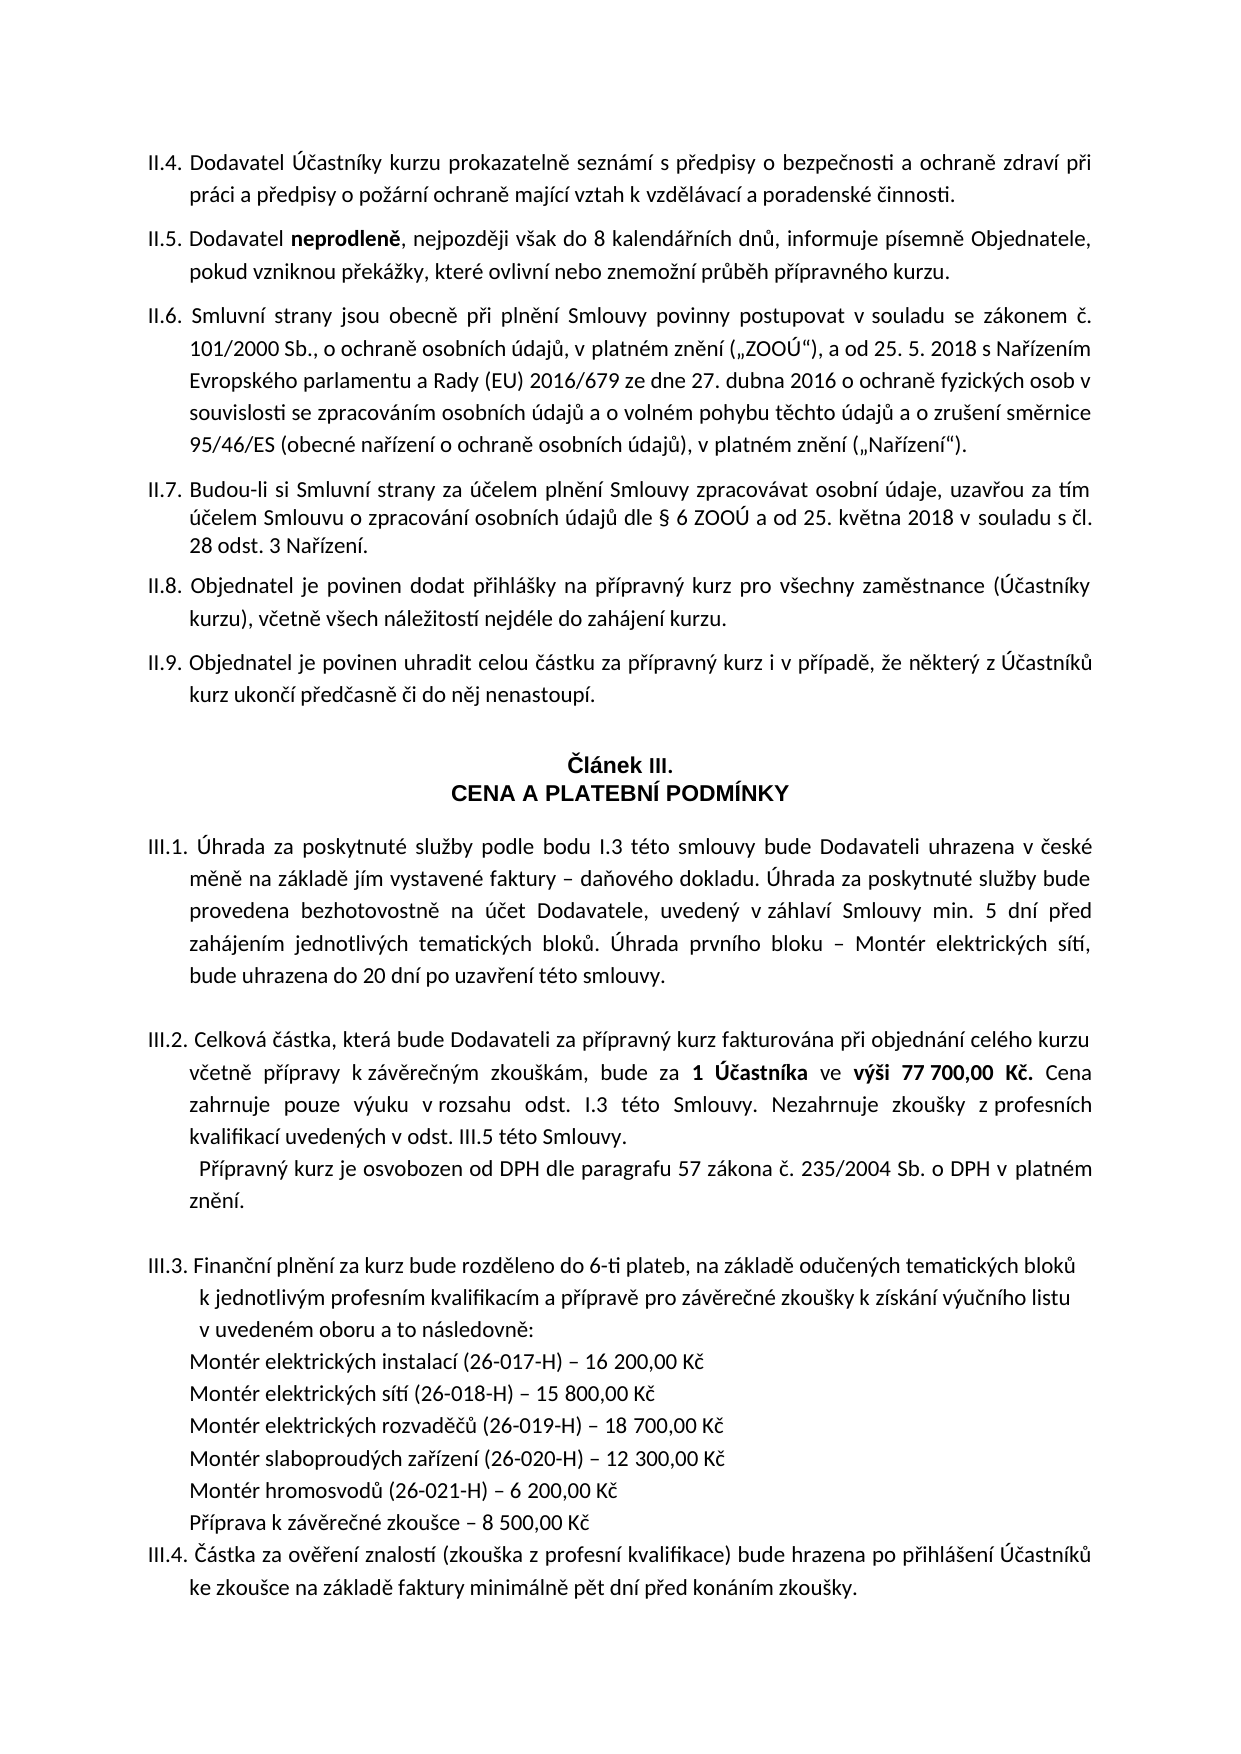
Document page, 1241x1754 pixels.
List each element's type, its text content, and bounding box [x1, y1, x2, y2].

list II.6. Smluvní strany jsou obecně při plnění Smlouvy povinny postupovat v souladu se zákonem č. 101/2000 Sb., o ochraně osobních údajů, v platném znění („ZOOÚ“), a od 25. 5. 2018 s Nařízením Evropského parlamentu a Rady (EU) 2016/679 ze dne 27. dubna 2016 o ochraně fyzických osob v souvislosti se zpracováním osobních údajů a o volném pohybu těchto údajů a o zrušení směrnice 95/46/ES (obecné nařízení o ochraně osobních údajů), v platném znění („Nařízení“). [148, 301, 1092, 458]
list III.4. Částka za ověření znalostí (zkouška z profesní kvalifikace) bude hrazena po přihlášení Účastníků ke zkoušce na základě faktury minimálně pět dní před konáním zkoušky. [148, 1540, 1092, 1601]
list Montér slaboproudých zařízení (26-020-H) – 12 300,00 Kč [189, 1444, 1092, 1472]
list II.5. Dodavatel neprodleně, nejpozději však do 8 kalendářních dnů, informuje písemně Objednatele, pokud vzniknou překážky, které ovlivní nebo znemožní průběh přípravného kurzu. [148, 224, 1092, 285]
list III.2. Celková částka, která bude Dodavateli za přípravný kurz fakturována při objednání celého kurzu včetně přípravy k závěrečným zkouškám, bude za 1 Účastníka ve výši 77 700,00 Kč. Cena zahrnuje pouze výuku v rozsahu odst. I.3 této Smlouvy. Nezahrnuje zkoušky z profesních kvalifikací uvedených v odst. III.5 této Smlouvy. [148, 1025, 1092, 1150]
list Montér elektrických rozvaděčů (26-019-H) – 18 700,00 Kč [189, 1412, 1092, 1440]
list II.8. Objednatel je povinen dodat přihlášky na přípravný kurz pro všechny zaměstnance (Účastníky kurzu), včetně všech náležitostí nejdéle do zahájení kurzu. [148, 571, 1092, 632]
list Montér elektrických instalací (26-017-H) – 16 200,00 Kč [189, 1347, 1092, 1375]
list II.9. Objednatel je povinen uhradit celou částku za přípravný kurz i v případě, že některý z Účastníků kurz ukončí předčasně či do něj nenastoupí. [148, 648, 1092, 708]
list v uvedeném oboru a to následovně: [148, 1315, 1092, 1343]
list Montér hromosvodů (26-021-H) – 6 200,00 Kč [189, 1476, 1092, 1504]
list Montér elektrických sítí (26-018-H) – 15 800,00 Kč [189, 1379, 1092, 1407]
list II.7. Budou-li si Smluvní strany za účelem plnění Smlouvy zpracovávat osobní údaje, uzavřou za tím účelem Smlouvu o zpracování osobních údajů dle § 6 ZOOÚ a od 25. května 2018 v souladu s čl. 28 odst. 3 Nařízení. [148, 475, 1092, 559]
list II.4. Dodavatel Účastníky kurzu prokazatelně seznámí s předpisy o bezpečnosti a ochraně zdraví při práci a předpisy o požární ochraně mající vztah k vzdělávací a poradenské činnosti. [148, 148, 1092, 208]
list k jednotlivým profesním kvalifikacím a přípravě pro závěrečné zkoušky k získání výučního listu [148, 1283, 1092, 1311]
list Příprava k závěrečné zkoušce – 8 500,00 Kč [189, 1508, 1092, 1536]
text Článek III. [148, 752, 1092, 779]
text CENA A PLATEBNÍ PODMÍNKY [148, 779, 1092, 806]
list III.1. Úhrada za poskytnuté služby podle bodu I.3 této smlouvy bude Dodavateli uhrazena v české měně na základě jím vystavené faktury – daňového dokladu. Úhrada za poskytnuté služby bude provedena bezhotovostně na účet Dodavatele, uvedený v záhlaví Smlouvy min. 5 dní před zahájením jednotlivých tematických bloků. Úhrada prvního bloku – Montér elektrických sítí, bude uhrazena do 20 dní po uzavření této smlouvy. [148, 832, 1092, 989]
list III.3. Finanční plnění za kurz bude rozděleno do 6-ti plateb, na základě odučených tematických bloků [148, 1251, 1092, 1279]
list Přípravný kurz je osvobozen od DPH dle paragrafu 57 zákona č. 235/2004 Sb. o DPH v platném znění. [148, 1154, 1092, 1214]
